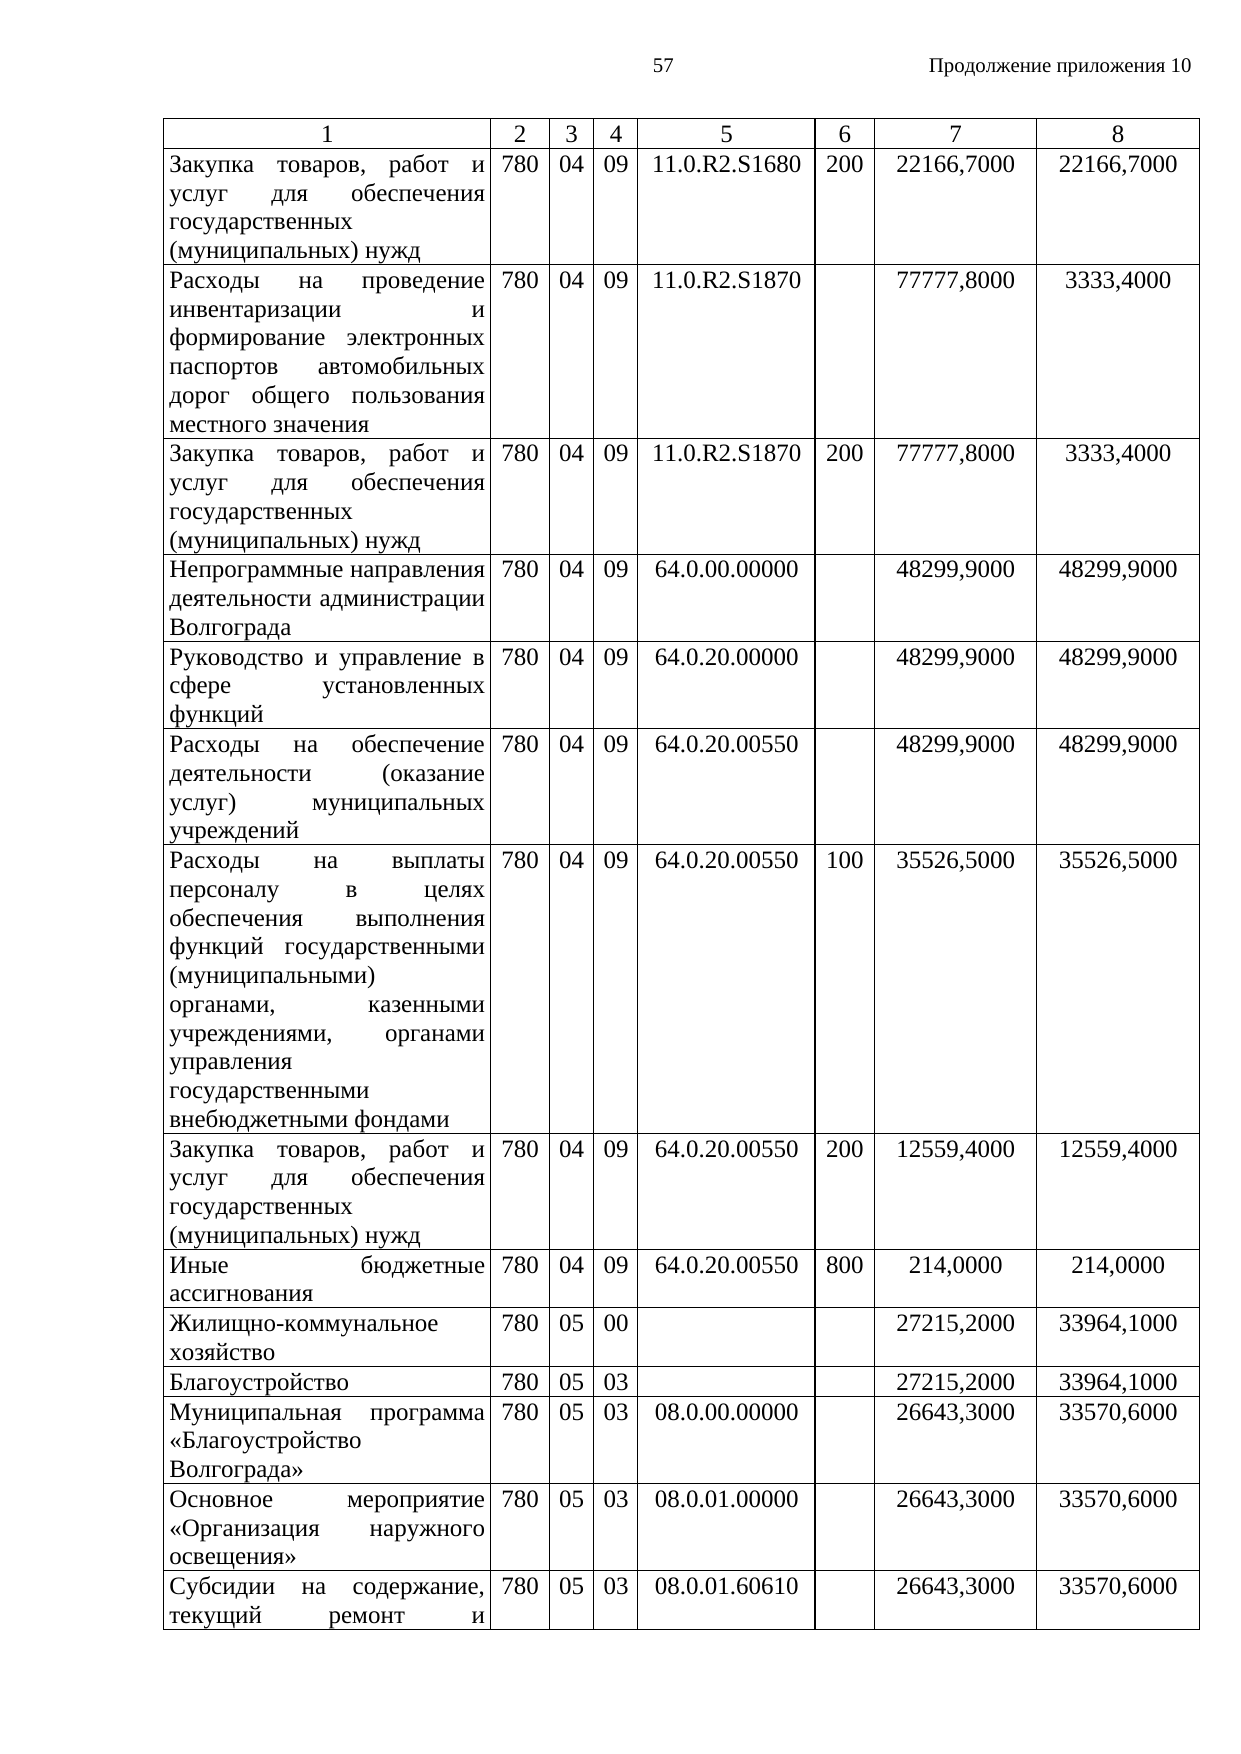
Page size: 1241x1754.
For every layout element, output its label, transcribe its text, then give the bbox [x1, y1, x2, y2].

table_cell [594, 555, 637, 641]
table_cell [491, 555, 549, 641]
table_header 5 [638, 119, 814, 148]
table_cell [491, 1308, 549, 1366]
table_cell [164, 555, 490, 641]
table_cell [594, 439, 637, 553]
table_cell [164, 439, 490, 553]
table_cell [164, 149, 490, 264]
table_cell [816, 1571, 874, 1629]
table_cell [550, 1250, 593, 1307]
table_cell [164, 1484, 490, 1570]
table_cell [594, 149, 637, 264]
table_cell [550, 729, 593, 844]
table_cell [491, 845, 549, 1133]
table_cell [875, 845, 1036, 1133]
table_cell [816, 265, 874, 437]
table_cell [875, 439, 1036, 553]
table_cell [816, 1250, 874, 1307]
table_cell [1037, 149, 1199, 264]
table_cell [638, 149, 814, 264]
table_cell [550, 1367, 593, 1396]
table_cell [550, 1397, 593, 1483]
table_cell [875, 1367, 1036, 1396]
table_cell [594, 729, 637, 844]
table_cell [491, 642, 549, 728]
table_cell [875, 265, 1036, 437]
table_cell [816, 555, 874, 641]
table_header 6 [816, 119, 874, 148]
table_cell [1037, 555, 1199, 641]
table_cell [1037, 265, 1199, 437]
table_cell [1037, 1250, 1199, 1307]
table_header 1 [164, 119, 490, 148]
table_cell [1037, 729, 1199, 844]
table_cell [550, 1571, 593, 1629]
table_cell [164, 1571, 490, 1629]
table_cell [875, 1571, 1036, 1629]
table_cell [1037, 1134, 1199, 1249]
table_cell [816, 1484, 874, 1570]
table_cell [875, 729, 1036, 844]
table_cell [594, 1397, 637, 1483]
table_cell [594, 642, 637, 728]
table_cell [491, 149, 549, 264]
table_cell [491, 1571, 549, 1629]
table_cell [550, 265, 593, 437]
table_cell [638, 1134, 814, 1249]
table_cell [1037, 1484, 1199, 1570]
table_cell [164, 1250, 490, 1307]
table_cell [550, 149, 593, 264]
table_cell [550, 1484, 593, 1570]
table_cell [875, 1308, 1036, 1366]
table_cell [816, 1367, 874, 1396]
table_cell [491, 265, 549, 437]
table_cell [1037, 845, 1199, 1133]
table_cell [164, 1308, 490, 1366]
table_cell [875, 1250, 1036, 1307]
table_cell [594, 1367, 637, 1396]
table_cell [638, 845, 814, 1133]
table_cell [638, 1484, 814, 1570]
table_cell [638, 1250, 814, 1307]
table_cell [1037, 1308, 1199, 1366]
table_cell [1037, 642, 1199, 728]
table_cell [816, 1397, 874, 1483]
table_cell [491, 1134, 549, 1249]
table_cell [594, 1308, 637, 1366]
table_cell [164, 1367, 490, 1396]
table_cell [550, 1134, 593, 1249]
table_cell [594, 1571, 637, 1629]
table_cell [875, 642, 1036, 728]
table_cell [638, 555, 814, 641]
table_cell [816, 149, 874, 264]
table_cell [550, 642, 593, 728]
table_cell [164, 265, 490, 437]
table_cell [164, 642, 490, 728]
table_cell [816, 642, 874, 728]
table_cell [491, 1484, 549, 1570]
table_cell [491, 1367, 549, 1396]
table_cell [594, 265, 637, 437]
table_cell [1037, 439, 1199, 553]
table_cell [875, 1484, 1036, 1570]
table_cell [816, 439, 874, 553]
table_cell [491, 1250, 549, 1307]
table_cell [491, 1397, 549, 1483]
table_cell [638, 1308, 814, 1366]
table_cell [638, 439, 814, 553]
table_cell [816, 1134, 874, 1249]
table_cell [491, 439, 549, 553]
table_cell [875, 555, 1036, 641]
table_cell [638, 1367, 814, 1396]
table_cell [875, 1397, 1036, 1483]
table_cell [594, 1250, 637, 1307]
table_header 2 [491, 119, 549, 148]
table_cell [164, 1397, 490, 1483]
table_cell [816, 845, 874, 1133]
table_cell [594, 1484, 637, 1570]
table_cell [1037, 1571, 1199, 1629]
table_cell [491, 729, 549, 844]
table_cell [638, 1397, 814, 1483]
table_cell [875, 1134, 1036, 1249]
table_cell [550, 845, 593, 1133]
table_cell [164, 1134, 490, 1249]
table_header 4 [594, 119, 637, 148]
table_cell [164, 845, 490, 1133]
table_header 3 [550, 119, 593, 148]
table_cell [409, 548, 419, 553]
table_header 8 [1037, 119, 1199, 148]
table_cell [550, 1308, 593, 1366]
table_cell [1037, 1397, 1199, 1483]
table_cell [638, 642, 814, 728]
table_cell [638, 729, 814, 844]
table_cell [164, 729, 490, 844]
table_header 7 [875, 119, 1036, 148]
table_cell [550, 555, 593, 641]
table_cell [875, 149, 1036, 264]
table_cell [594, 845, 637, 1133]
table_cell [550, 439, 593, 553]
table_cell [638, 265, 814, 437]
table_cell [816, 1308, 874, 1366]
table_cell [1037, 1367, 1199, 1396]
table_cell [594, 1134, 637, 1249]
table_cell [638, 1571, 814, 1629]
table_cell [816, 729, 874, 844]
